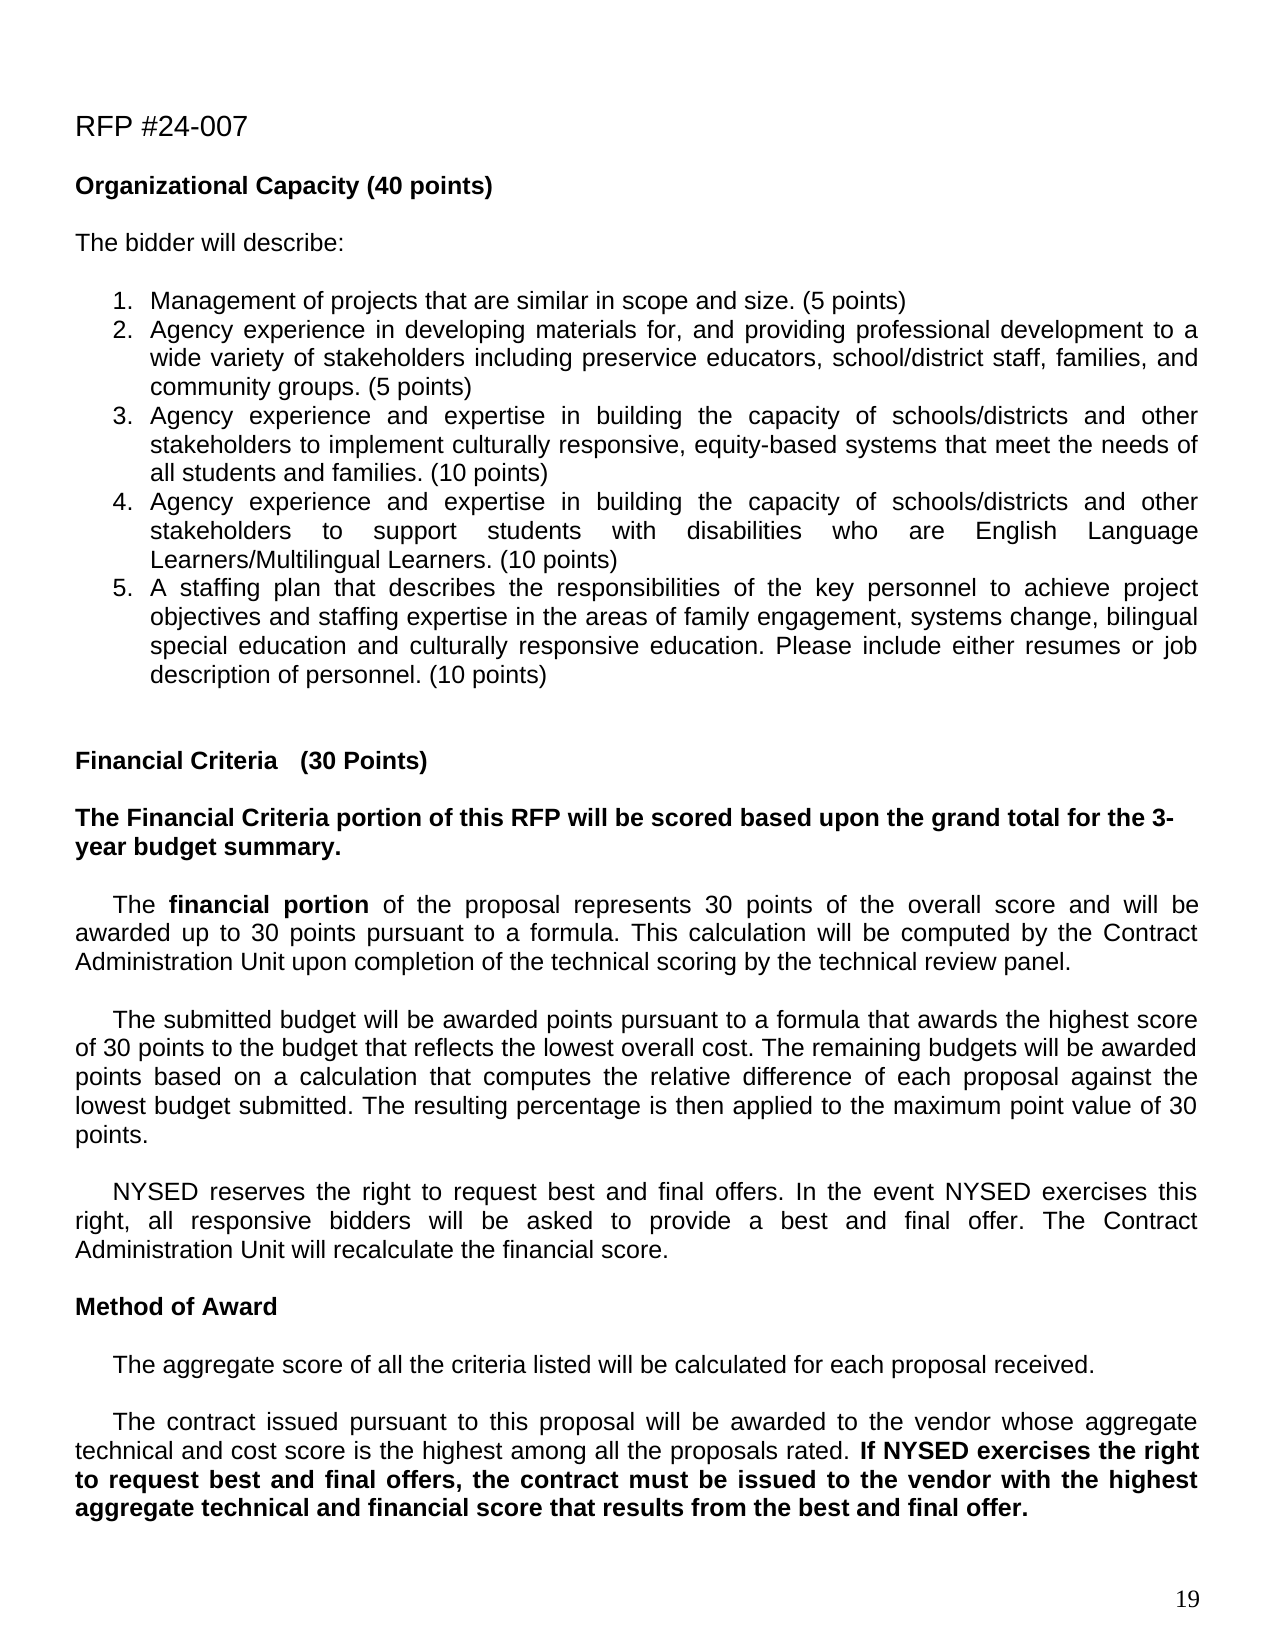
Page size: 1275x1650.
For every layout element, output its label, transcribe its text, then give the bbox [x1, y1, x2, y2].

list A staffing plan that describes the responsibilities of the key personnel to achieve project objectives and staffing expertise in the areas of family engagement, systems change, bilingual special education and culturally responsive education. Please include either resumes or job description of personnel. (10 points) [112, 573, 1200, 688]
list Agency experience and expertise in building the capacity of schools/districts and other stakeholders to implement culturally responsive, equity-based systems that meet the needs of all students and families. (10 points) [112, 401, 1200, 487]
subtitle Method of Award [75, 1292, 1200, 1321]
list Management of projects that are similar in scope and size. (5 points) [112, 286, 1200, 314]
text NYSED reserves the right to request best and final offers. In the event NYSED exercises this right, all responsive bidders will be asked to provide a best and final offer. The Contract Administration Unit will recalculate the financial score. [75, 1177, 1200, 1263]
list Agency experience and expertise in building the capacity of schools/districts and other stakeholders to support students with disabilities who are English Language Learners/Multilingual Learners. (10 points) [112, 487, 1200, 573]
text The financial portion of the proposal represents 30 points of the overall score and will be awarded up to 30 points pursuant to a formula. This calculation will be computed by the Contract Administration Unit upon completion of the technical scoring by the technical review panel. [75, 889, 1200, 976]
text The bidder will describe: [75, 228, 1200, 257]
subtitle Financial Criteria (30 Points) [75, 746, 1200, 774]
text The contract issued pursuant to this proposal will be awarded to the vendor whose aggregate technical and cost score is the highest among all the proposals rated. If NYSED exercises the right to request best and final offers, the contract must be issued to the vendor with the highest aggregate technical and financial score that results from the best and final offer. [75, 1407, 1200, 1522]
text Organizational Capacity (40 points) [75, 171, 1200, 199]
text The aggregate score of all the criteria listed will be calculated for each proposal received. [75, 1349, 1200, 1378]
text The Financial Criteria portion of this RFP will be scored based upon the grand total for the 3-year budget summary. [75, 803, 1200, 861]
list Agency experience in developing materials for, and providing professional development to a wide variety of stakeholders including preservice educators, school/district staff, families, and community groups. (5 points) [112, 314, 1200, 401]
text The submitted budget will be awarded points pursuant to a formula that awards the highest score of 30 points to the budget that reflects the lowest overall cost. The remaining budgets will be awarded points based on a calculation that computes the relative difference of each proposal against the lowest budget submitted. The resulting percentage is then applied to the maximum point value of 30 points. [75, 1004, 1200, 1148]
